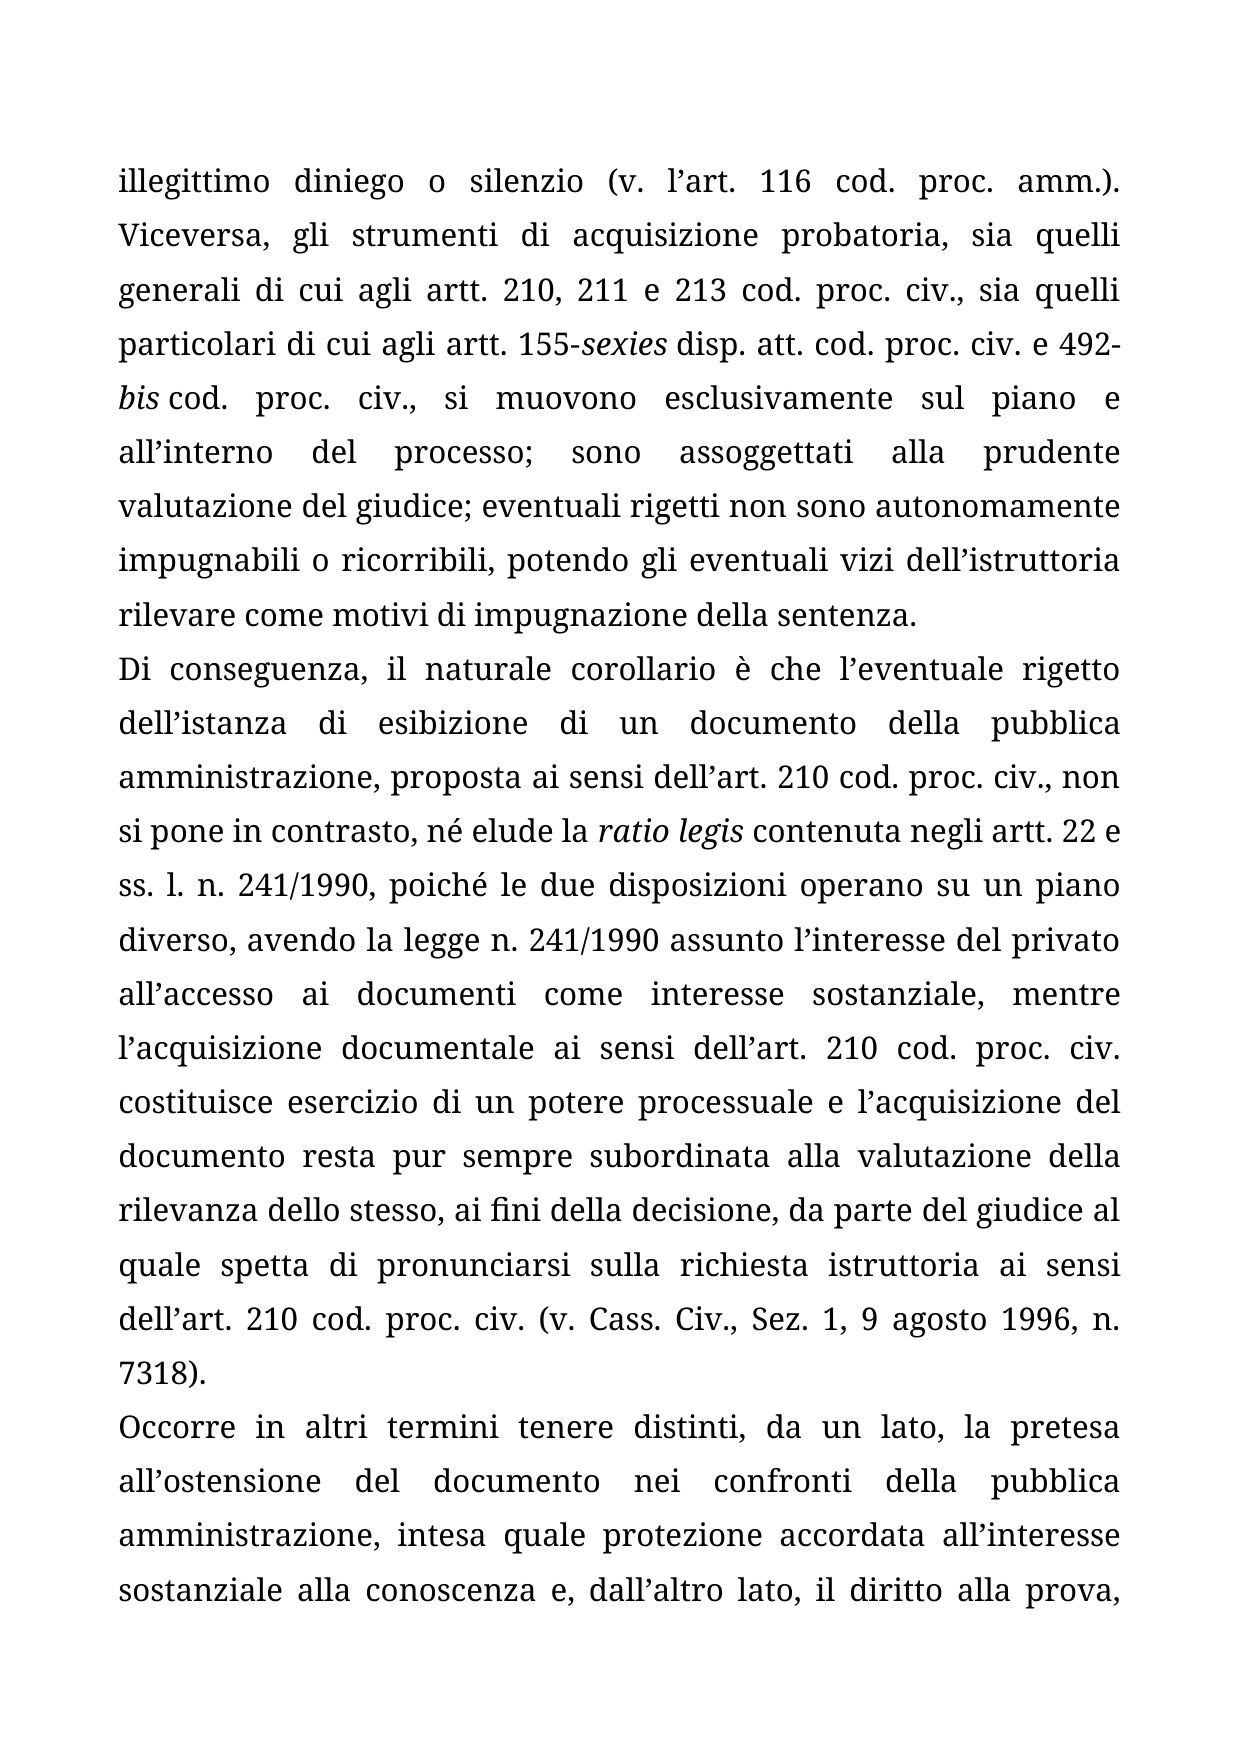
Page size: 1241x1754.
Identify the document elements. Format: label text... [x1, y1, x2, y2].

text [118, 1393, 1122, 1610]
text Di conseguenza, il naturale corollario è che l’eventuale rigetto dell’istanza di esibizione di un documento della pubblica amministrazione, proposta ai sensi dell’art. 210 cod. proc. civ., non si pone in contrasto, né elude la ratio legis contenuta negli artt. 22 e ss. l. n. 241/1990, poiché le due disposizioni operano su un piano diverso, avendo la legge n. 241/1990 assunto l’interesse del privato all’accesso ai documenti come interesse sostanziale, mentre l’acquisizione documentale ai sensi dell’art. 210 cod. proc. civ. costituisce esercizio di un potere processuale e l’acquisizione del documento resta pur sempre subordinata alla valutazione della rilevanza dello stesso, ai fini della decisione, da parte del giudice al quale spetta di pronunciarsi sulla richiesta istruttoria ai sensi dell’art. 210 cod. proc. civ. (v. Cass. Civ., Sez. 1, 9 agosto 1996, n. 7318). [118, 635, 1122, 1393]
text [118, 148, 1122, 635]
